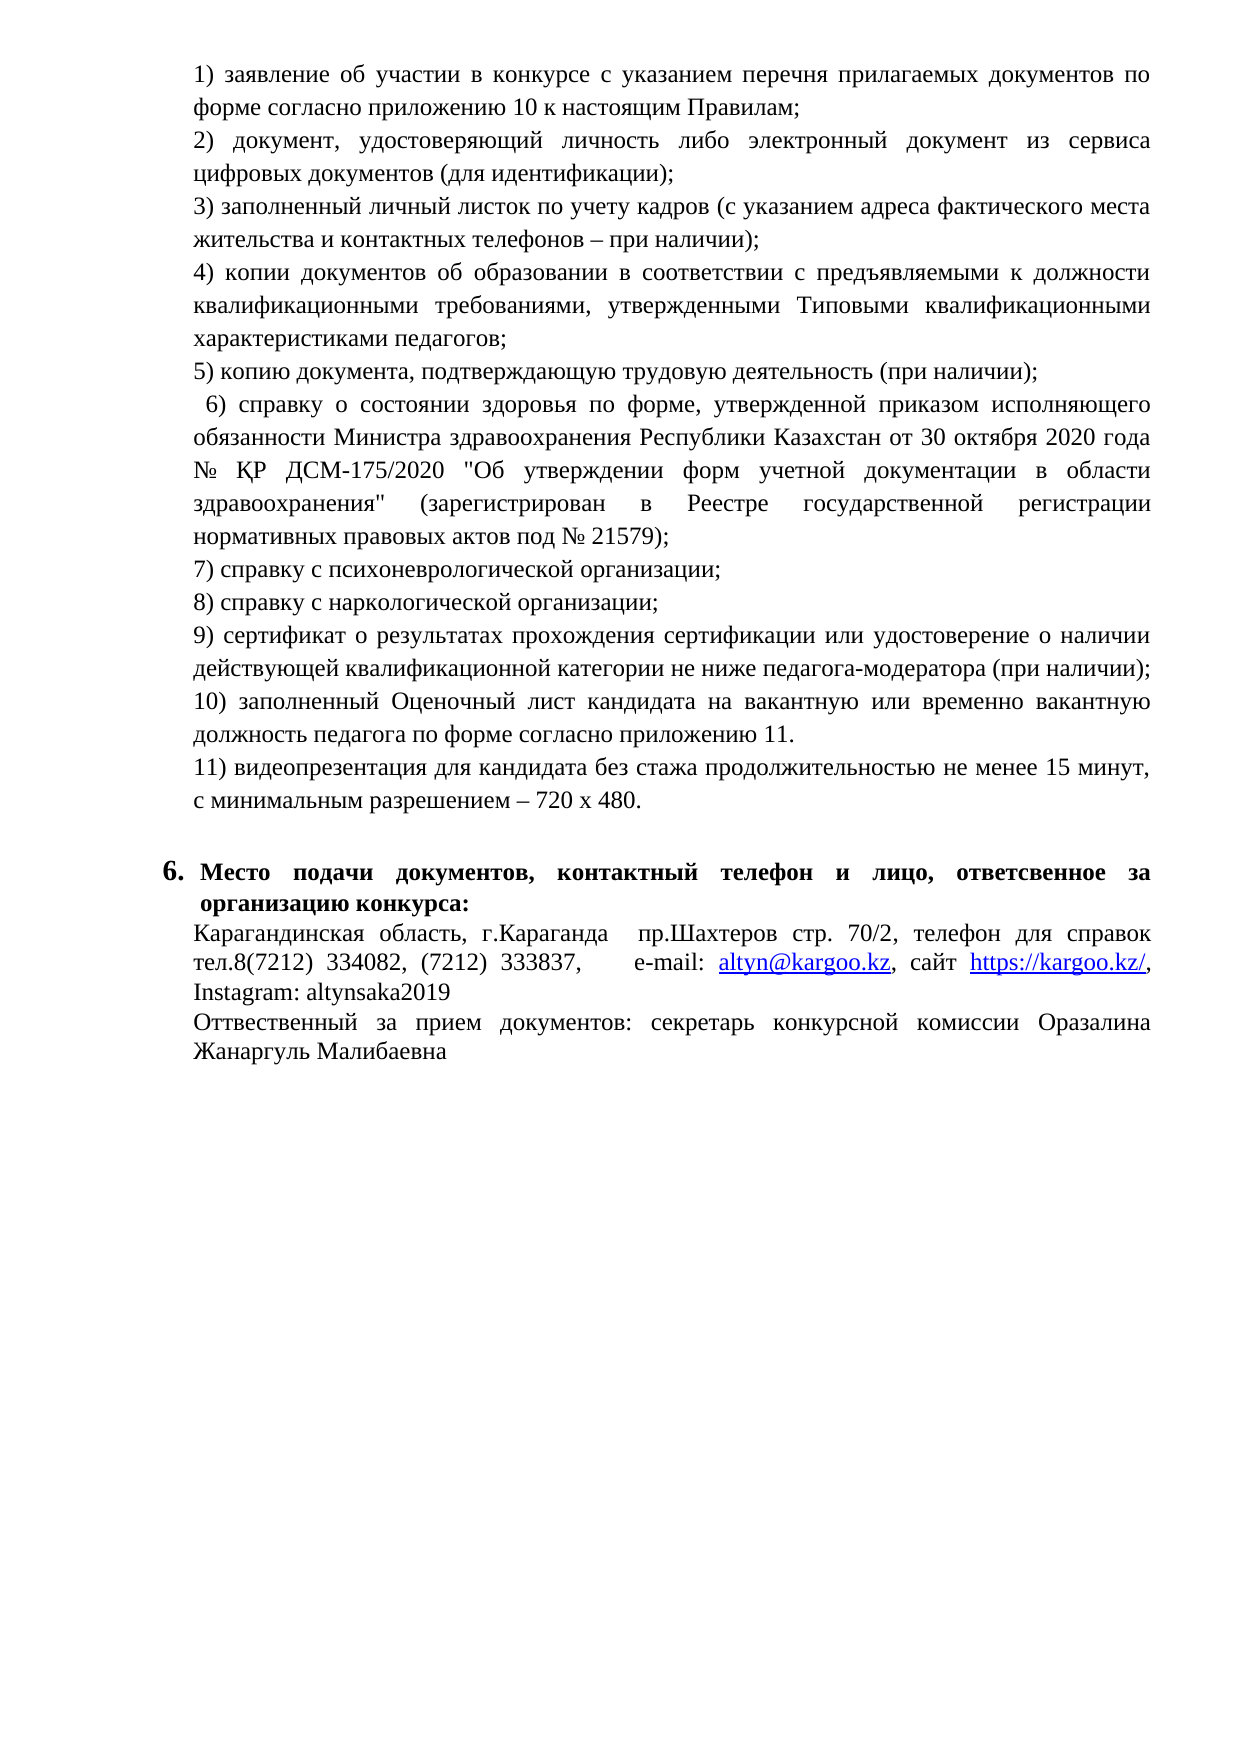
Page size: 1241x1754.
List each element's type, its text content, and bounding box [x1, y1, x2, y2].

list 5) копию документа, подтверждающую трудовую деятельность (при наличии); [193, 356, 1152, 385]
list 11) видеопрезентация для кандидата без стажа продолжительностью не менее 15 минут, с минимальным разрешением – 720 x 480. [193, 752, 1152, 814]
list 1) заявление об участии в конкурсе с указанием перечня прилагаемых документов по форме согласно приложению 10 к настоящим Правилам; [193, 59, 1152, 121]
list 7) справку с психоневрологической организации; [193, 554, 1152, 583]
list Оттвественный за прием документов: секретарь конкурсной комиссии Оразалина Жанаргуль Малибаевна [193, 1006, 1152, 1065]
list 9) сертификат о результатах прохождения сертификации или удостоверение о наличии действующей квалификационной категории не ниже педагога-модератора (при наличии); [193, 620, 1152, 682]
list 8) справку с наркологической организации; [193, 587, 1152, 616]
list Место подачи документов, контактный телефон и лицо, ответсвенное за организацию конкурса: [162, 853, 1152, 917]
list 6) справку о состоянии здоровья по форме, утвержденной приказом исполняющего обязанности Министра здравоохранения Республики Казахстан от 30 октября 2020 года № ҚР ДСМ-175/2020 "Об утверждении форм учетной документации в области здравоохранения" (зарегистрирован в Реестре государственной регистрации нормативных правовых актов под № 21579); [193, 389, 1152, 550]
list 10) заполненный Оценочный лист кандидата на вакантную или временно вакантную должность педагога по форме согласно приложению 11. [193, 686, 1152, 748]
list 4) копии документов об образовании в соответствии с предъявляемыми к должности квалификационными требованиями, утвержденными Типовыми квалификационными характеристиками педагогов; [193, 257, 1152, 352]
list 2) документ, удостоверяющий личность либо электронный документ из сервиса цифровых документов (для идентификации); [193, 125, 1152, 187]
list Карагандинская область, г.Караганда пр.Шахтеров стр. 70/2, телефон для справок тел.8(7212) 334082, (7212) 333837, е-mail: altyn@kargoo.kz, сайт https://kargoo.kz/, Instagram: altynsaka2019 [193, 917, 1152, 1006]
list 3) заполненный личный листок по учету кадров (с указанием адреса фактического места жительства и контактных телефонов – при наличии); [193, 191, 1152, 253]
